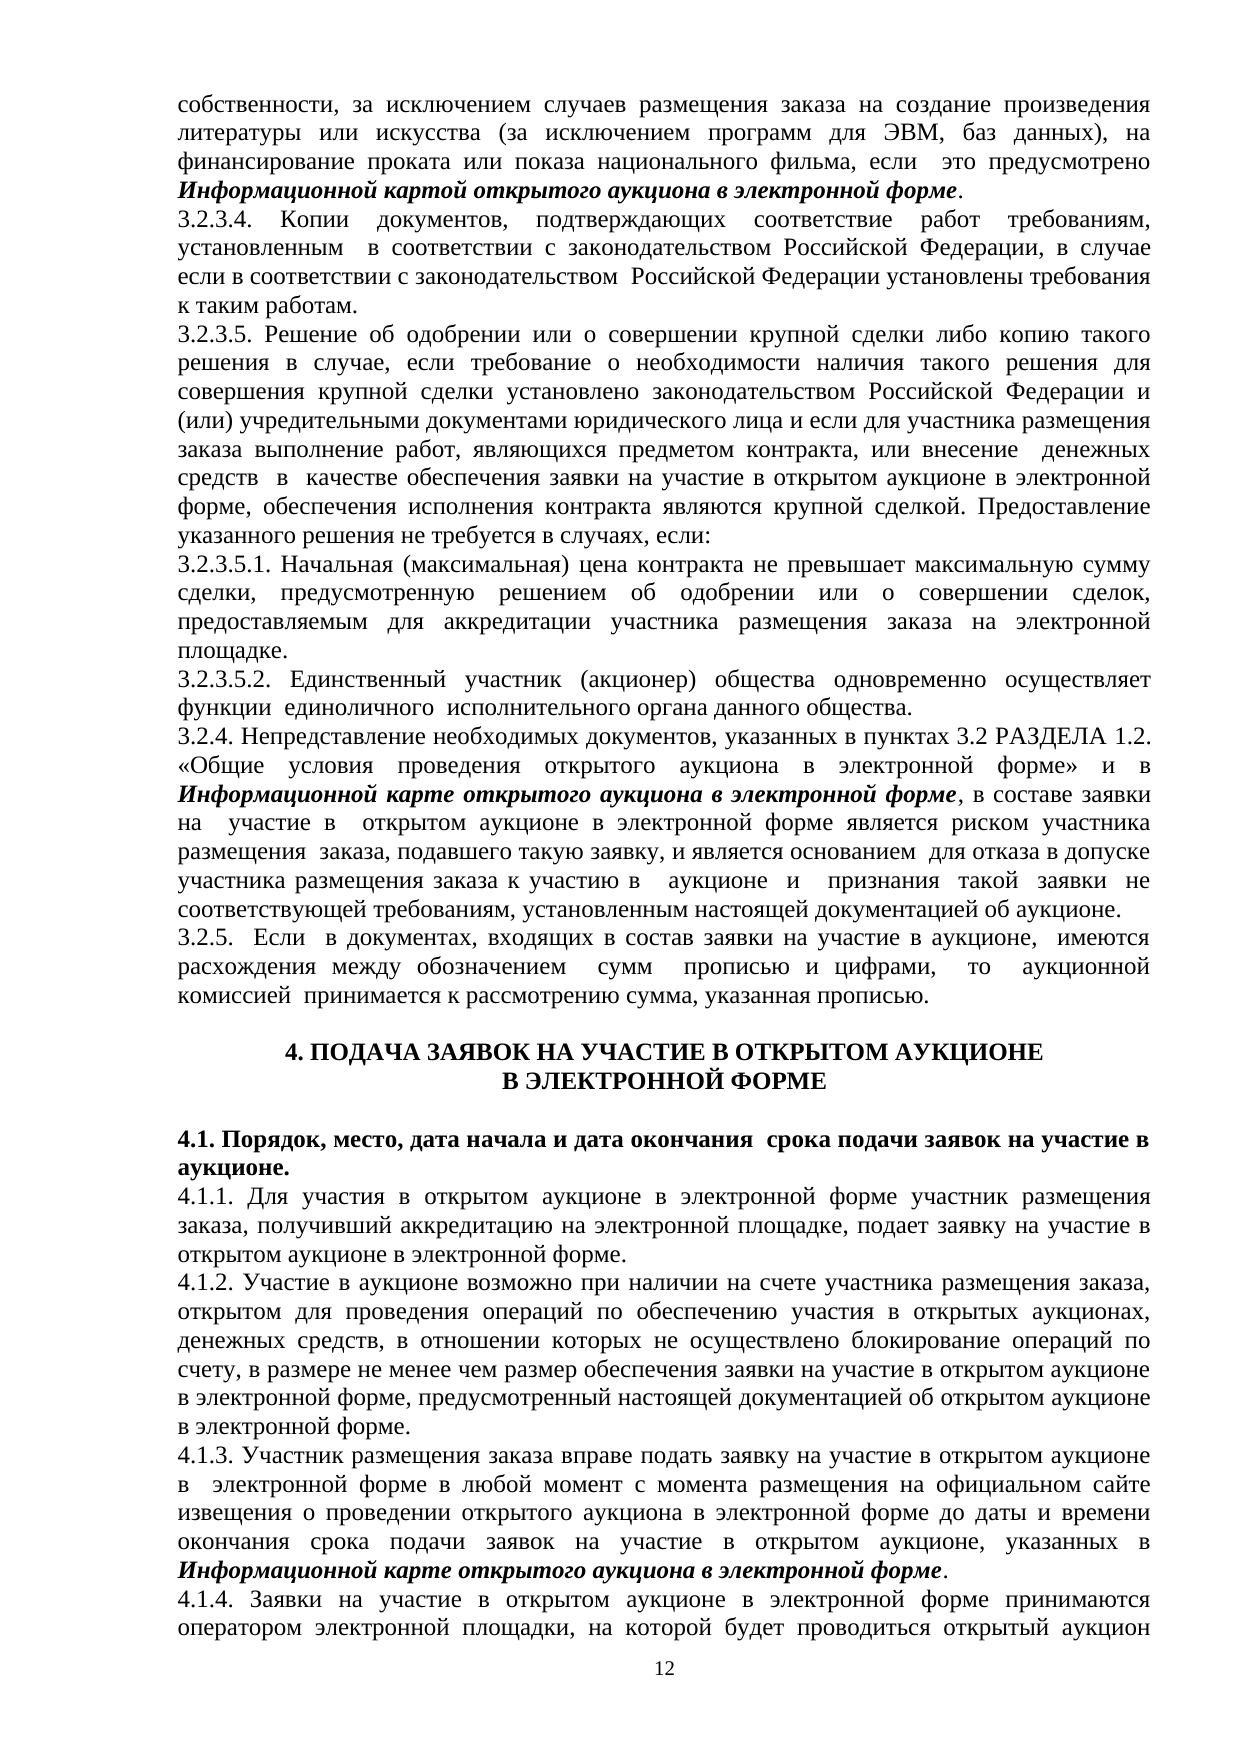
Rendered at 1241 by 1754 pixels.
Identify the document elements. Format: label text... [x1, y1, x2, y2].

text 4.1. Порядок, место, дата начала и дата окончания срока подачи заявок на участие в аукционе. [177, 1124, 1152, 1181]
text 4. ПОДАЧА ЗАЯВОК НА УЧАСТИЕ В ОТКРЫТОМ АУКЦИОНЕ [177, 1037, 1152, 1066]
text 3.2.4. Непредставление необходимых документов, указанных в пунктах 3.2 РАЗДЕЛА 1.2. «Общие условия проведения открытого аукциона в электронной форме» и в Информационной карте открытого аукциона в электронной форме, в составе заявки на участие в открытом аукционе в электронной форме является риском участника размещения заказа, подавшего такую заявку, и является основанием для отказа в допуске участника размещения заказа к участию в аукционе и признания такой заявки не соответствующей требованиям, установленным настоящей документацией об аукционе. [177, 721, 1152, 922]
text 3.2.5. Если в документах, входящих в состав заявки на участие в аукционе, имеются расхождения между обозначением сумм прописью и цифрами, то аукционной комиссией принимается к рассмотрению сумма, указанная прописью. [177, 922, 1152, 1009]
text 4.1.3. Участник размещения заказа вправе подать заявку на участие в открытом аукционе в электронной форме в любой момент с момента размещения на официальном сайте извещения о проведении открытого аукциона в электронной форме до даты и времени окончания срока подачи заявок на участие в открытом аукционе, указанных в Информационной карте открытого аукциона в электронной форме. [177, 1440, 1152, 1584]
text 3.2.3.4. Копии документов, подтверждающих соответствие работ требованиям, установленным в соответствии с законодательством Российской Федерации, в случае если в соответствии с законодательством Российской Федерации установлены требования к таким работам. [177, 204, 1152, 319]
text 3.2.3.5. Решение об одобрении или о совершении крупной сделки либо копию такого решения в случае, если требование о необходимости наличия такого решения для совершения крупной сделки установлено законодательством Российской Федерации и (или) учредительными документами юридического лица и если для участника размещения заказа выполнение работ, являющихся предметом контракта, или внесение денежных средств в качестве обеспечения заявки на участие в открытом аукционе в электронной форме, обеспечения исполнения контракта являются крупной сделкой. Предоставление указанного решения не требуется в случаях, если: [177, 319, 1152, 549]
text 3.2.3.5.1. Начальная (максимальная) цена контракта не превышает максимальную сумму сделки, предусмотренную решением об одобрении или о совершении сделок, предоставляемым для аккредитации участника размещения заказа на электронной площадке. [177, 549, 1152, 664]
text В ЭЛЕКТРОННОЙ ФОРМЕ [177, 1066, 1152, 1095]
text 4.1.2. Участие в аукционе возможно при наличии на счете участника размещения заказа, открытом для проведения операций по обеспечению участия в открытых аукционах, денежных средств, в отношении которых не осуществлено блокирование операций по счету, в размере не менее чем размер обеспечения заявки на участие в открытом аукционе в электронной форме, предусмотренный настоящей документацией об открытом аукционе в электронной форме. [177, 1267, 1152, 1440]
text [177, 89, 1152, 204]
text 4.1.1. Для участия в открытом аукционе в электронной форме участник размещения заказа, получивший аккредитацию на электронной площадке, подает заявку на участие в открытом аукционе в электронной форме. [177, 1181, 1152, 1267]
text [177, 1584, 1152, 1641]
text 3.2.3.5.2. Единственный участник (акционер) общества одновременно осуществляет функции единоличного исполнительного органа данного общества. [177, 664, 1152, 721]
